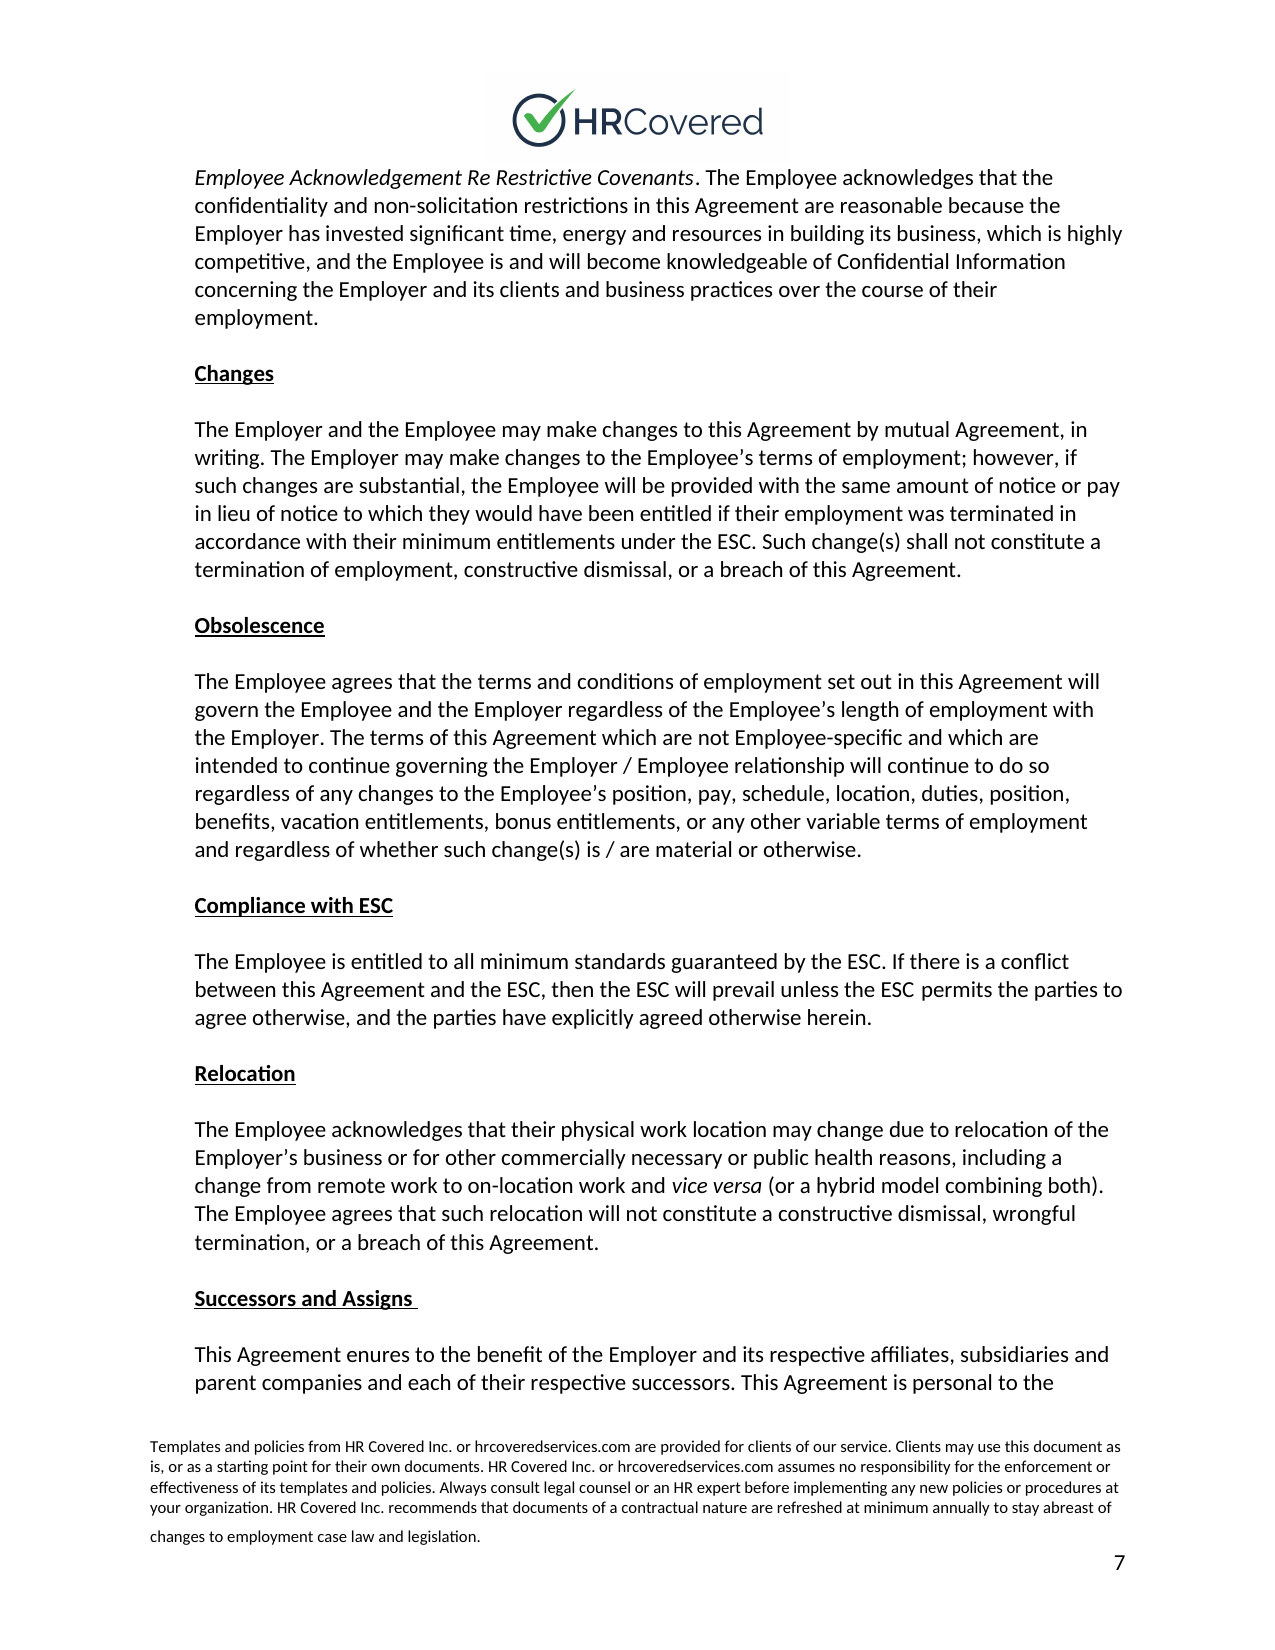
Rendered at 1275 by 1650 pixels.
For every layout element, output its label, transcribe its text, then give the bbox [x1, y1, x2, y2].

text The Employer and the Employee may make changes to this Agreement by mutual Agreement, in writing. The Employer may make changes to the Employee’s terms of employment; however, if such changes are substantial, the Employee will be provided with the same amount of notice or pay in lieu of notice to which they would have been entitled if their employment was terminated in accordance with their minimum entitlements under the ESC. Such change(s) shall not constitute a termination of employment, constructive dismissal, or a breach of this Agreement. [194, 415, 1125, 583]
text Employee Acknowledgement Re Restrictive Covenants. The Employee acknowledges that the confidentiality and non-solicitation restrictions in this Agreement are reasonable because the Employer has invested significant time, energy and resources in building its business, which is highly competitive, and the Employee is and will become knowledgeable of Confidential Information concerning the Employer and its clients and business practices over the course of their employment. [194, 163, 1125, 331]
text Successors and Assigns [194, 1284, 1125, 1312]
text Relocation [194, 1059, 1125, 1087]
text The Employee acknowledges that their physical work location may change due to relocation of the Employer’s business or for other commercially necessary or public health reasons, including a change from remote work to on-location work and vice versa (or a hybrid model combining both). The Employee agrees that such relocation will not constitute a constructive dismissal, wrongful termination, or a breach of this Agreement. [194, 1116, 1125, 1256]
text The Employee is entitled to all minimum standards guaranteed by the ESC. If there is a conflict between this Agreement and the ESC, then the ESC will prevail unless the ESC permits the parties to agree otherwise, and the parties have explicitly agreed otherwise herein. [194, 947, 1125, 1031]
text Changes [194, 359, 1125, 387]
picture [485, 73, 790, 163]
text Obsolescence [194, 611, 1125, 639]
text Compliance with ESC [194, 891, 1125, 919]
text The Employee agrees that the terms and conditions of employment set out in this Agreement will govern the Employee and the Employer regardless of the Employee’s length of employment with the Employer. The terms of this Agreement which are not Employee-specific and which are intended to continue governing the Employer / Employee relationship will continue to do so regardless of any changes to the Employee’s position, pay, schedule, location, duties, position, benefits, vacation entitlements, bonus entitlements, or any other variable terms of employment and regardless of whether such change(s) is / are material or otherwise. [194, 667, 1125, 863]
